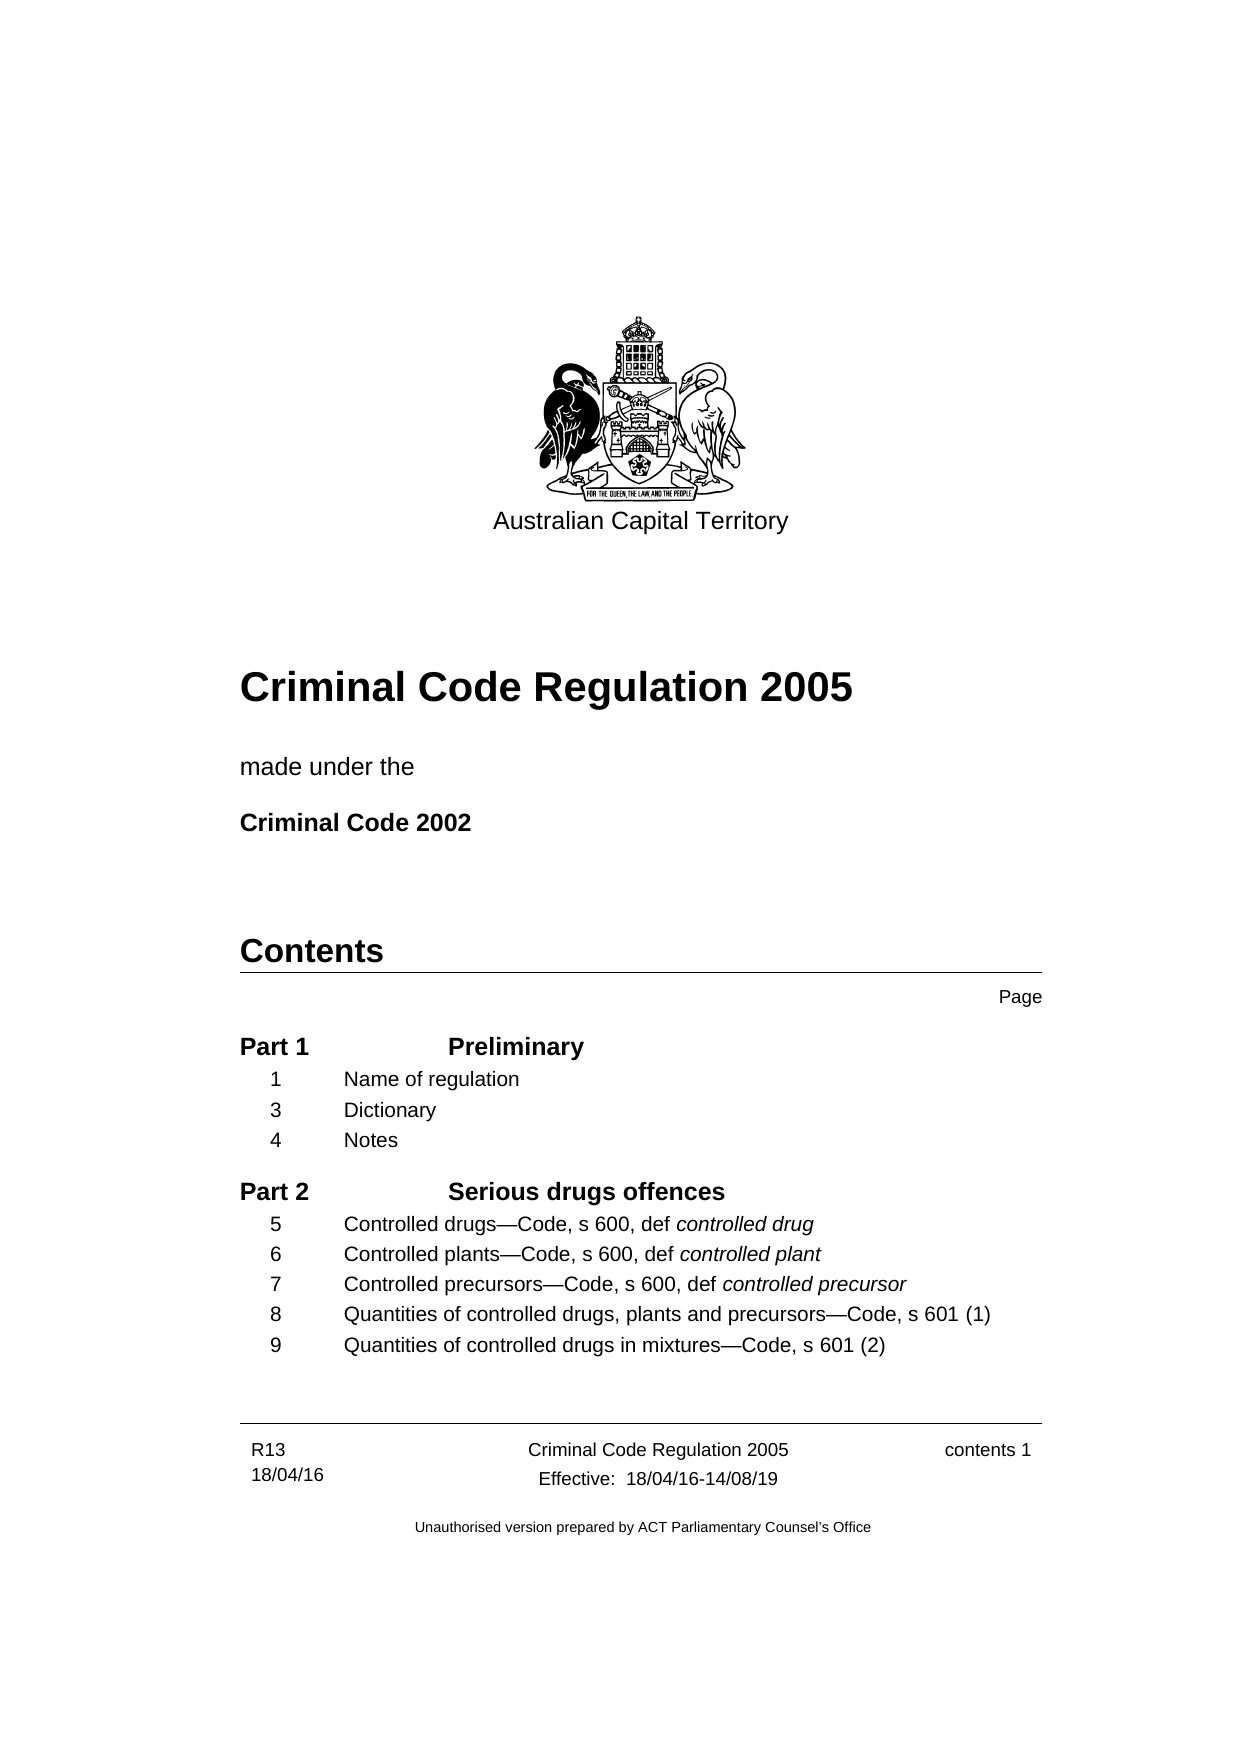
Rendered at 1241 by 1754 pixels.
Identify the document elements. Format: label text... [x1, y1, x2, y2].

text Criminal Code Regulation 2005 [239, 662, 1042, 710]
text Page [239, 986, 1042, 1007]
subtitle Contents [239, 932, 1042, 973]
text Australian Capital Territory [239, 506, 1042, 535]
text made under the [239, 752, 1042, 780]
text Criminal Code 2002 [239, 807, 1042, 836]
text 7 Controlled precursors—Code, s 600, def controlled precursor 4 [239, 1272, 996, 1296]
text 4 Notes 2 [239, 1128, 996, 1152]
picture [531, 312, 751, 507]
text 9 Quantities of controlled drugs in mixtures—Code, s 601 (2) 8 [239, 1332, 996, 1356]
text 1 Name of regulation 2 [239, 1067, 996, 1091]
text 5 Controlled drugs—Code, s 600, def controlled drug 3 [239, 1212, 996, 1236]
text 3 Dictionary 2 [239, 1097, 996, 1121]
text 8 Quantities of controlled drugs, plants and precursors—Code, s 601 (1) 5 [239, 1302, 996, 1326]
text 6 Controlled plants—Code, s 600, def controlled plant 3 [239, 1242, 996, 1266]
text Part 2 Serious drugs offences 3 [239, 1177, 996, 1205]
text Part 1 Preliminary 2 [239, 1032, 996, 1061]
